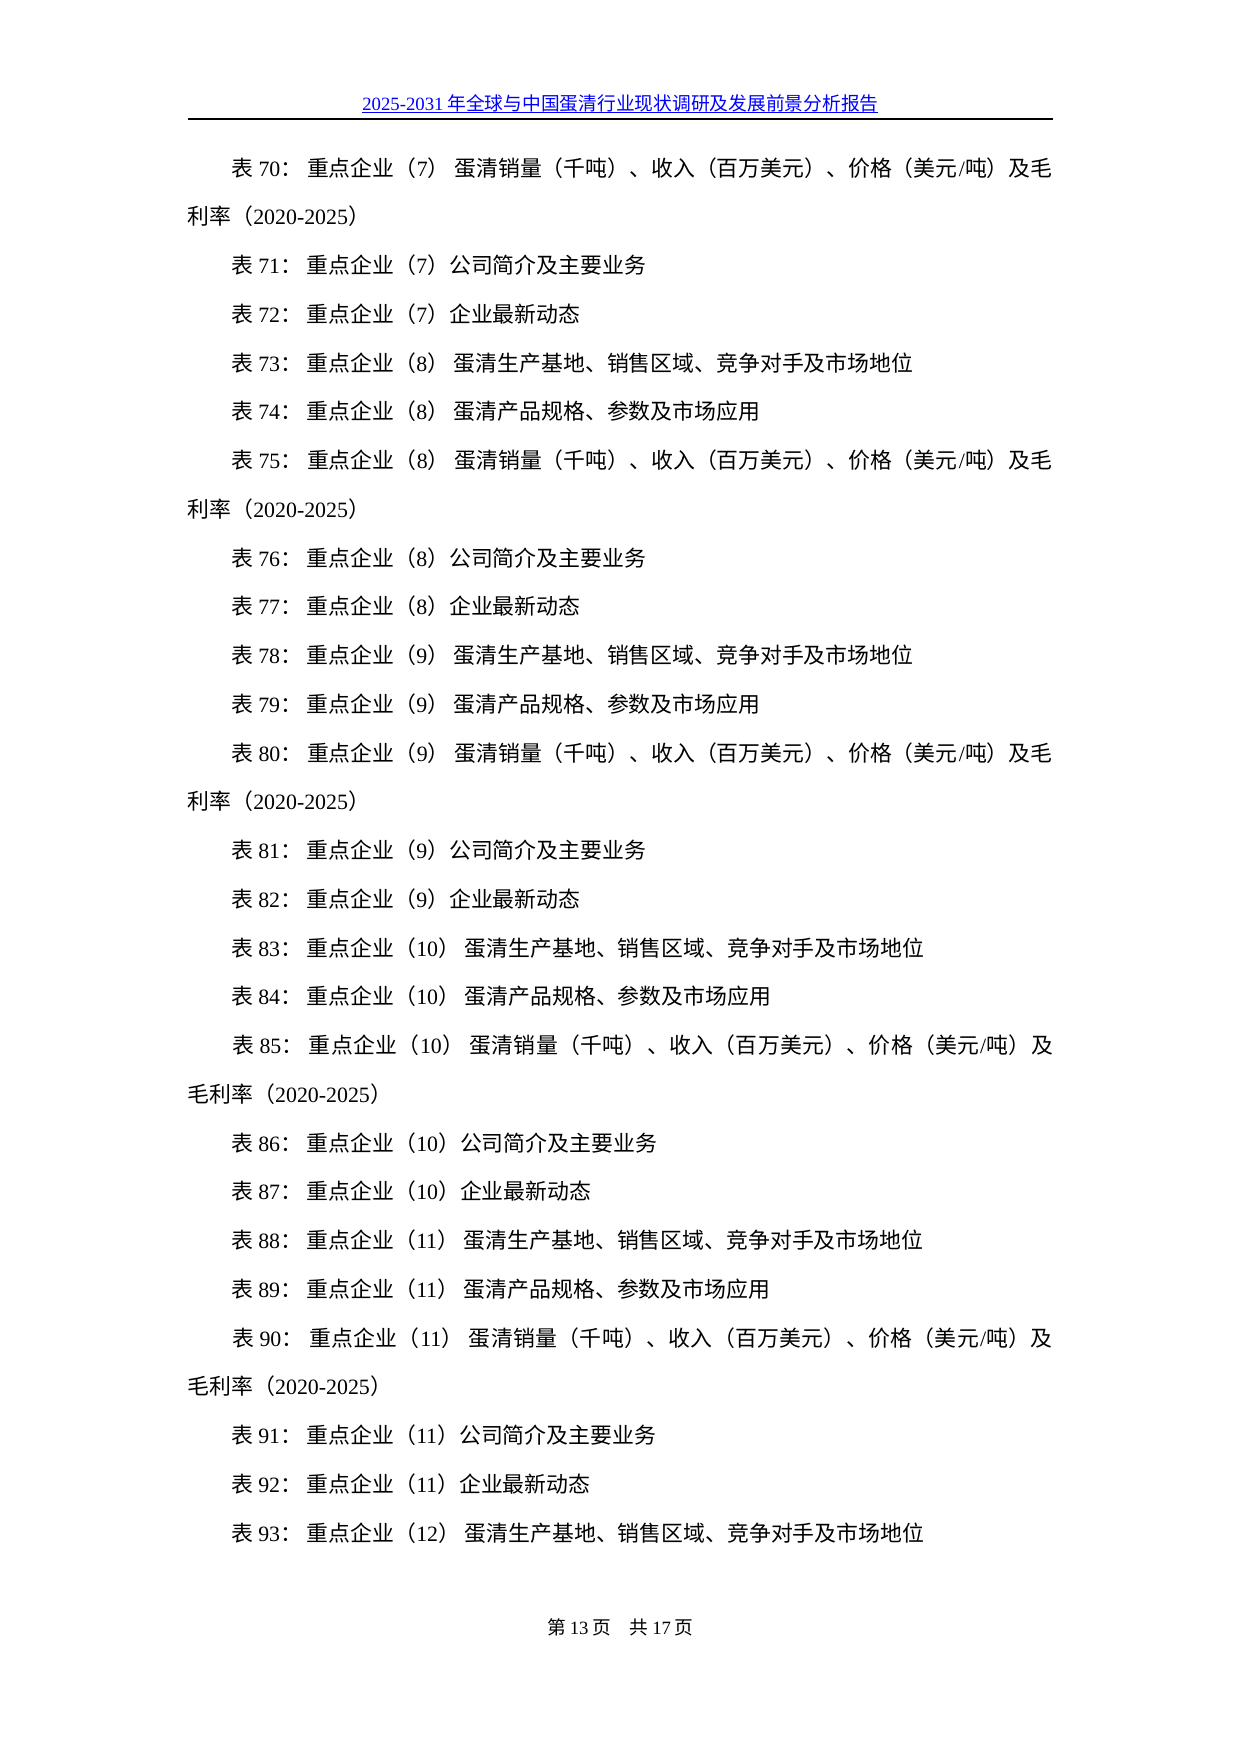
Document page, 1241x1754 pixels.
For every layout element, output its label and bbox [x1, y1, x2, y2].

text [187, 150, 1053, 1548]
